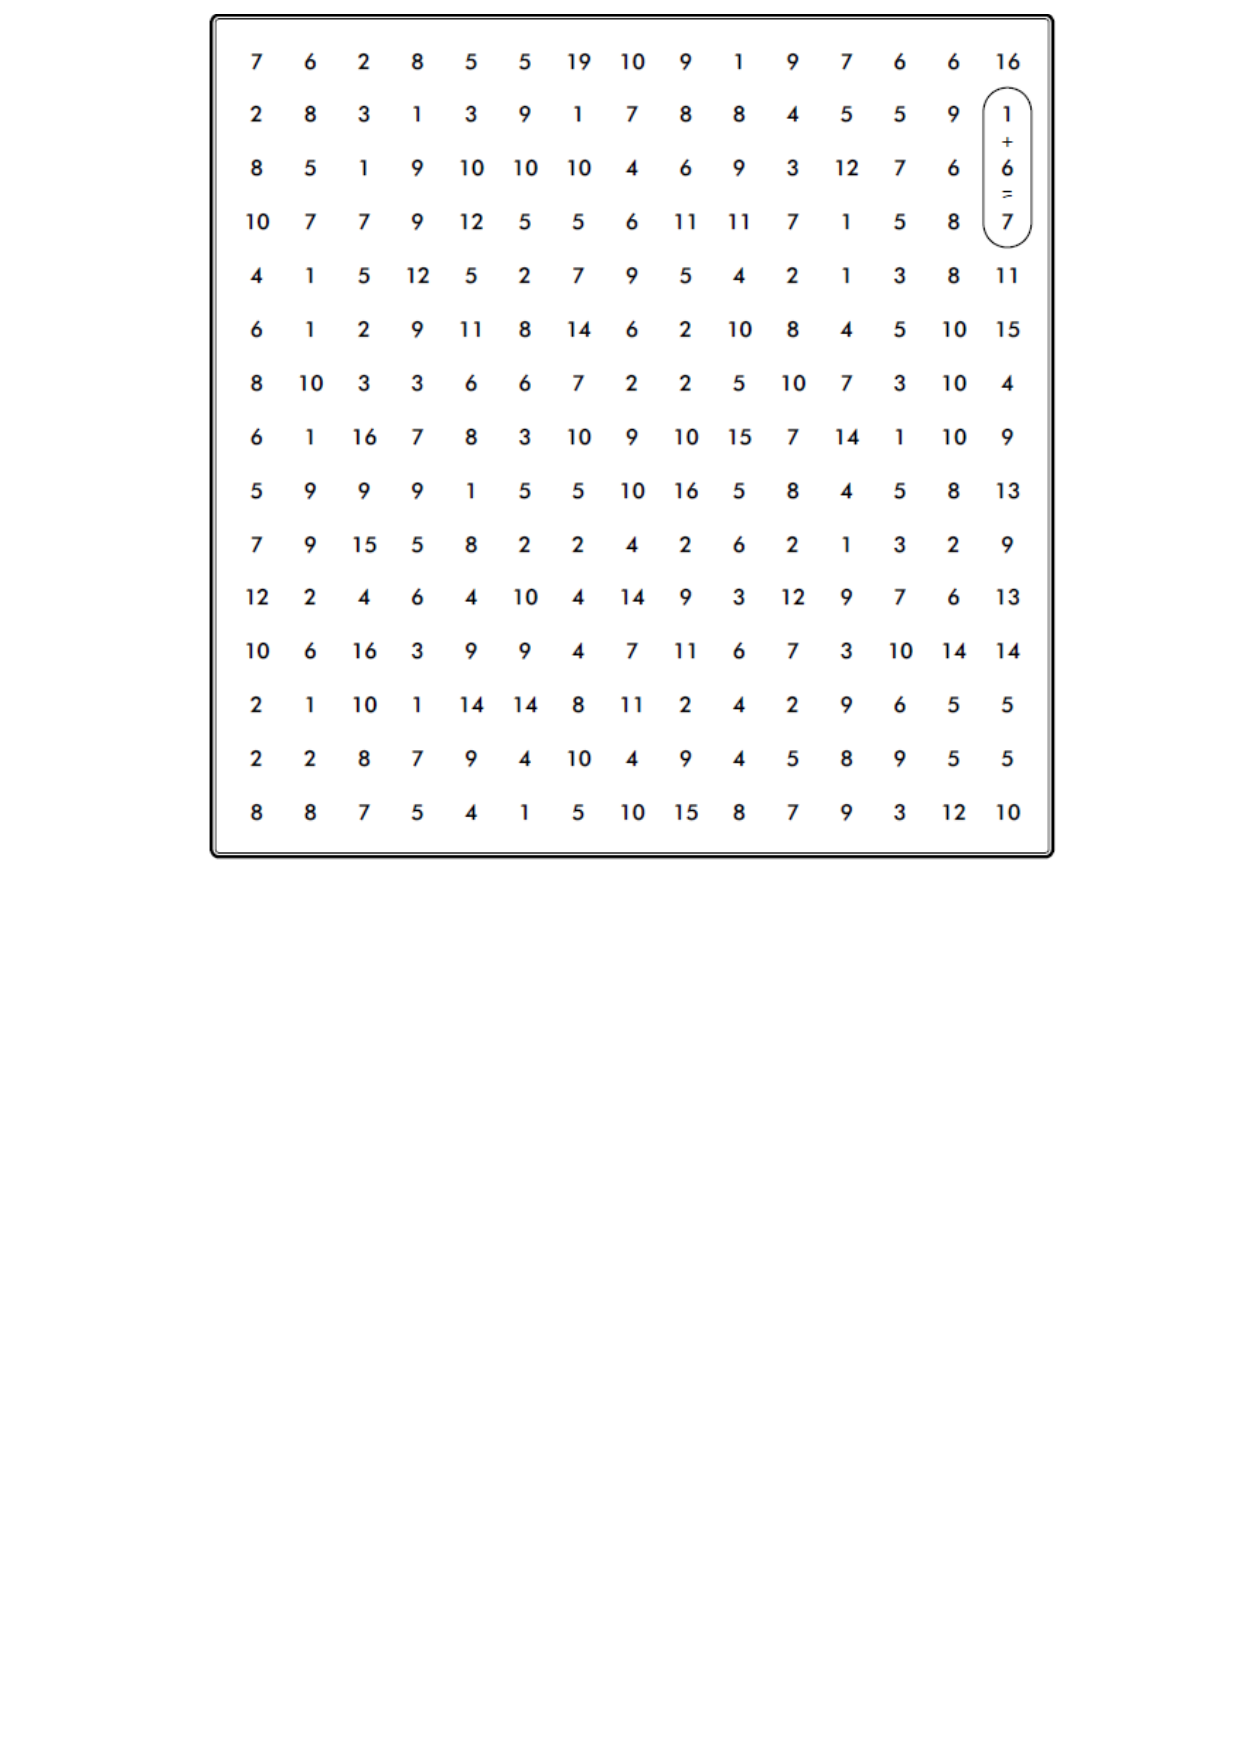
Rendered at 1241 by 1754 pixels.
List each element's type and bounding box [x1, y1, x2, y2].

picture [207, 14, 1063, 861]
